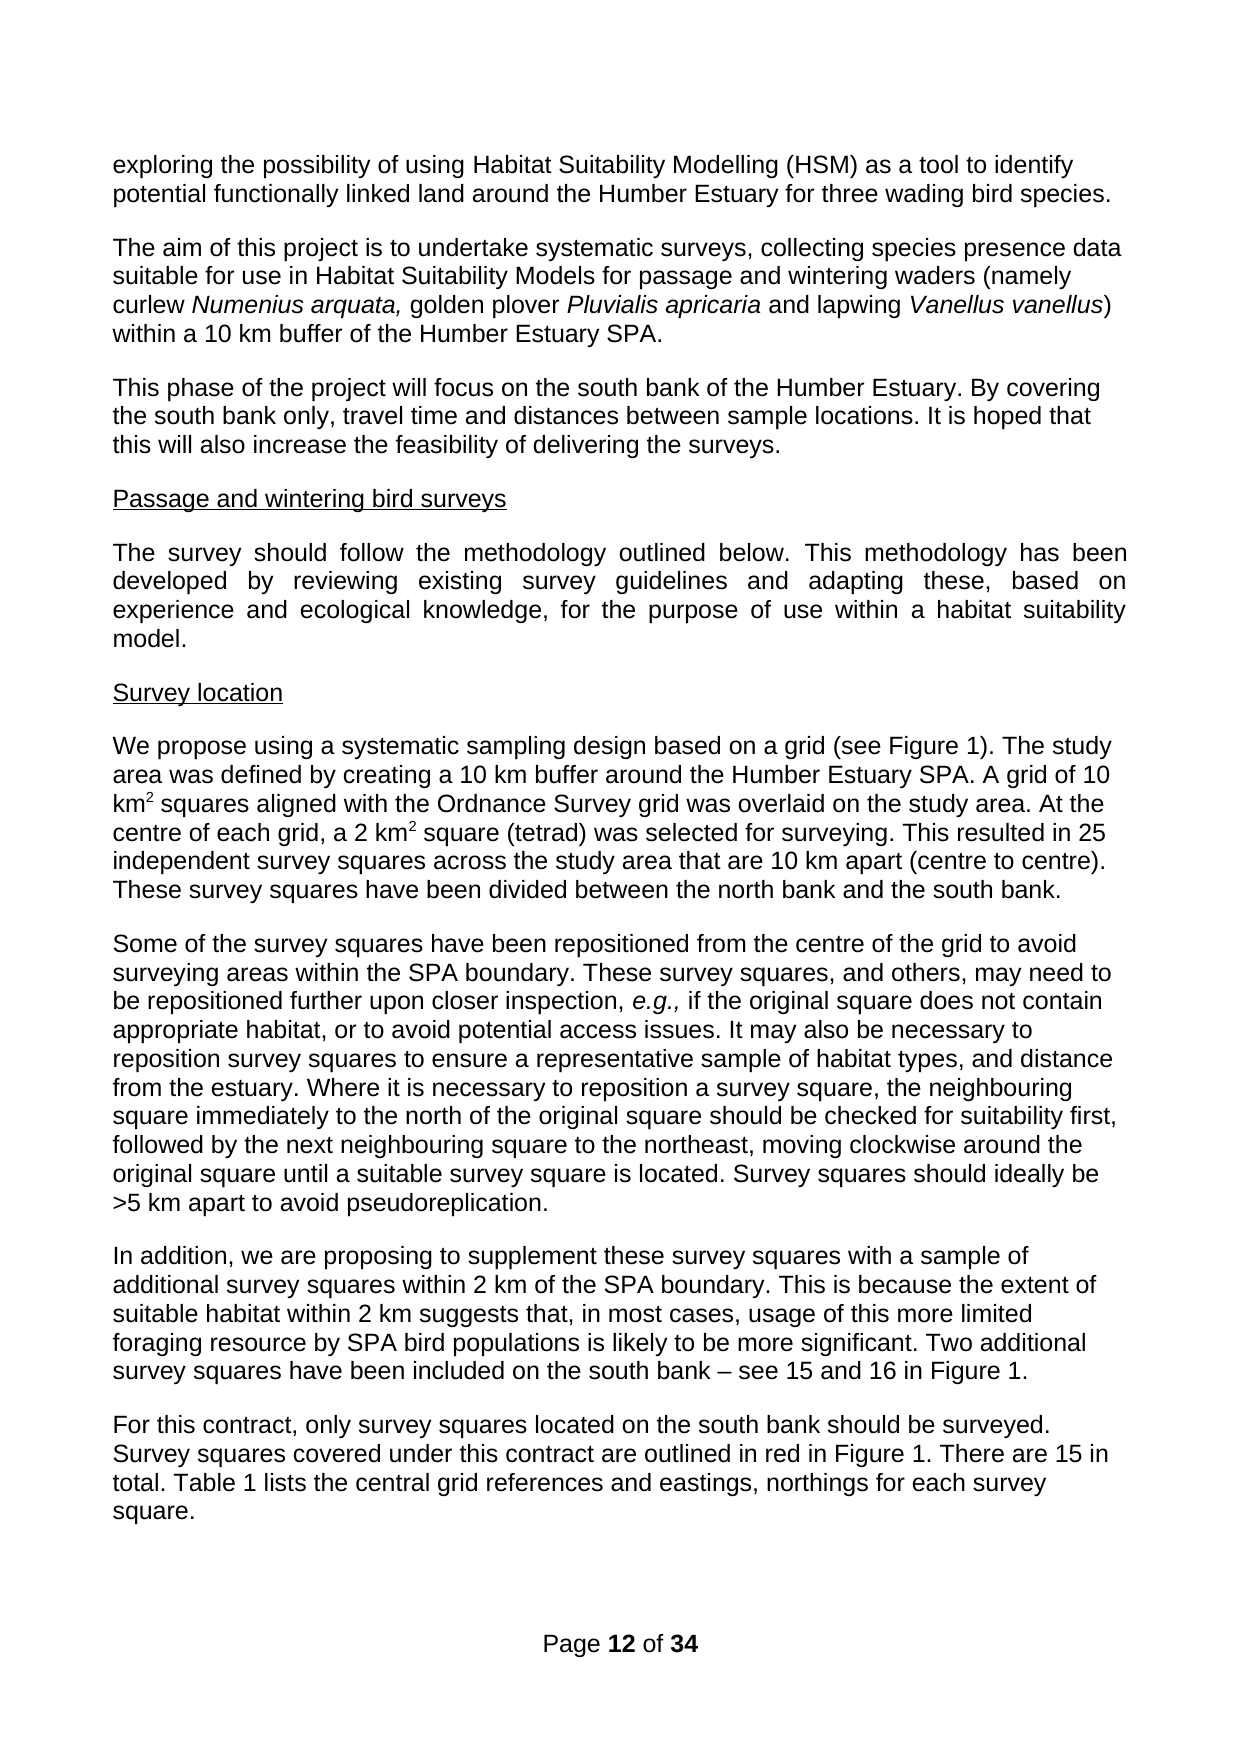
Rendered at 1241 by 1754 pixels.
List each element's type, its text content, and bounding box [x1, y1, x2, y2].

text In addition, we are proposing to supplement these survey squares with a sample of additional survey squares within 2 km of the SPA boundary. This is because the extent of suitable habitat within 2 km suggests that, in most cases, usage of this more limited foraging resource by SPA bird populations is likely to be more significant. Two additional survey squares have been included on the south bank – see 15 and 16 in Figure 1. [112, 1241, 1128, 1385]
text Some of the survey squares have been repositioned from the centre of the grid to avoid surveying areas within the SPA boundary. These survey squares, and others, may need to be repositioned further upon closer inspection, e.g., if the original square does not contain appropriate habitat, or to avoid potential access issues. It may also be necessary to reposition survey squares to ensure a representative sample of habitat types, and distance from the estuary. Where it is necessary to reposition a survey square, the neighbouring square immediately to the north of the original square should be checked for suitability first, followed by the next neighbouring square to the northeast, moving clockwise around the original square until a suitable survey square is located. Survey squares should ideally be >5 km apart to avoid pseudoreplication. [112, 929, 1128, 1216]
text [112, 150, 1128, 207]
text This phase of the project will focus on the south bank of the Humber Estuary. By covering the south bank only, travel time and distances between sample locations. It is hoped that this will also increase the feasibility of delivering the surveys. [112, 372, 1128, 459]
text The survey should follow the methodology outlined below. This methodology has been developed by reviewing existing survey guidelines and adapting these, based on experience and ecological knowledge, for the purpose of use within a habitat suitability model. [112, 537, 1128, 652]
text For this contract, only survey squares located on the south bank should be surveyed. Survey squares covered under this contract are outlined in red in Figure 1. There are 15 in total. Table 1 lists the central grid references and eastings, northings for each survey square. [112, 1410, 1128, 1525]
text The aim of this project is to undertake systematic surveys, collecting species presence data suitable for use in Habitat Suitability Models for passage and wintering waders (namely curlew Numenius arquata, golden plover Pluvialis apricaria and lapwing Vanellus vanellus) within a 10 km buffer of the Humber Estuary SPA. [112, 232, 1128, 347]
subtitle Passage and wintering bird surveys [112, 484, 1128, 512]
subtitle Survey location [112, 677, 1128, 706]
text We propose using a systematic sampling design based on a grid (see Figure 1). The study area was defined by creating a 10 km buffer around the Humber Estuary SPA. A grid of 10 km2 squares aligned with the Ordnance Survey grid was overlaid on the study area. At the centre of each grid, a 2 km2 square (tetrad) was selected for surveying. This resulted in 25 independent survey squares across the study area that are 10 km apart (centre to centre). These survey squares have been divided between the north bank and the south bank. [112, 731, 1128, 904]
